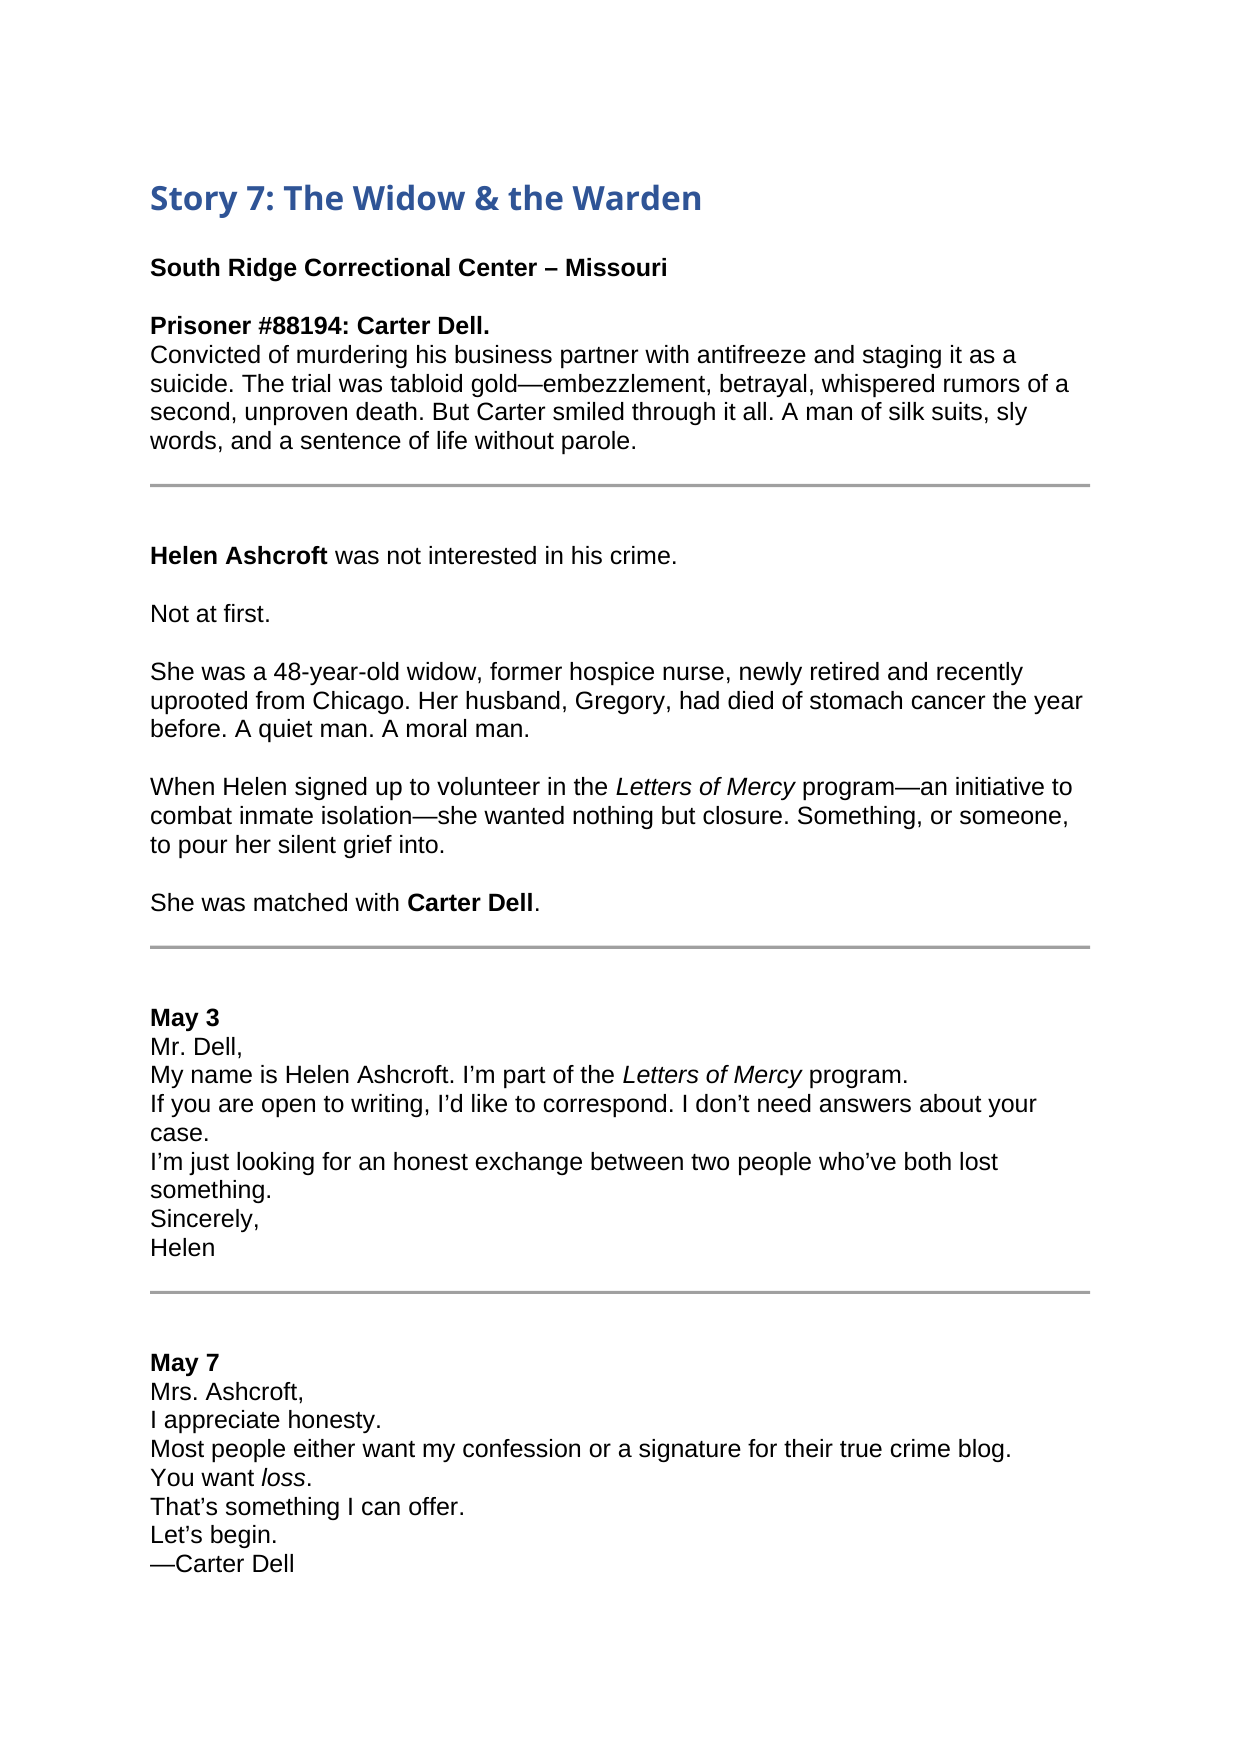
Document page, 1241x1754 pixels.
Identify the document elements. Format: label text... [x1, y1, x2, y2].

text Prisoner #88194: Carter Dell. Convicted of murdering his business partner with antifreeze and staging it as a suicide. The trial was tabloid gold—embezzlement, betrayal, whispered rumors of a second, unproven death. But Carter smiled through it all. A man of silk suits, sly words, and a sentence of life without parole. [150, 311, 1090, 455]
text Helen Ashcroft was not interested in his crime. [150, 541, 1090, 570]
text She was matched with Carter Dell. [150, 888, 1090, 917]
text When Helen signed up to volunteer in the Letters of Mercy program—an initiative to combat inmate isolation—she wanted nothing but closure. Something, or someone, to pour her silent grief into. [150, 772, 1090, 859]
subtitle Story 7: The Widow & the Warden [150, 175, 1090, 220]
text She was a 48-year-old widow, former hospice nurse, newly retired and recently uprooted from Chicago. Her husband, Gregory, had died of stomach cancer the year before. A quiet man. A moral man. [150, 657, 1090, 743]
text May 3 Mr. Dell, My name is Helen Ashcroft. I’m part of the Letters of Mercy program. If you are open to writing, I’d like to correspond. I don’t need answers about your case. I’m just looking for an honest exchange between two people who’ve both lost something. Sincerely, Helen [150, 1003, 1090, 1262]
text May 7 Mrs. Ashcroft, I appreciate honesty. Most people either want my confession or a signature for their true crime blog. You want loss. That’s something I can offer. Let’s begin. —Carter Dell [150, 1348, 1090, 1578]
text South Ridge Correctional Center – Missouri [150, 253, 1090, 282]
text Not at first. [150, 599, 1090, 628]
